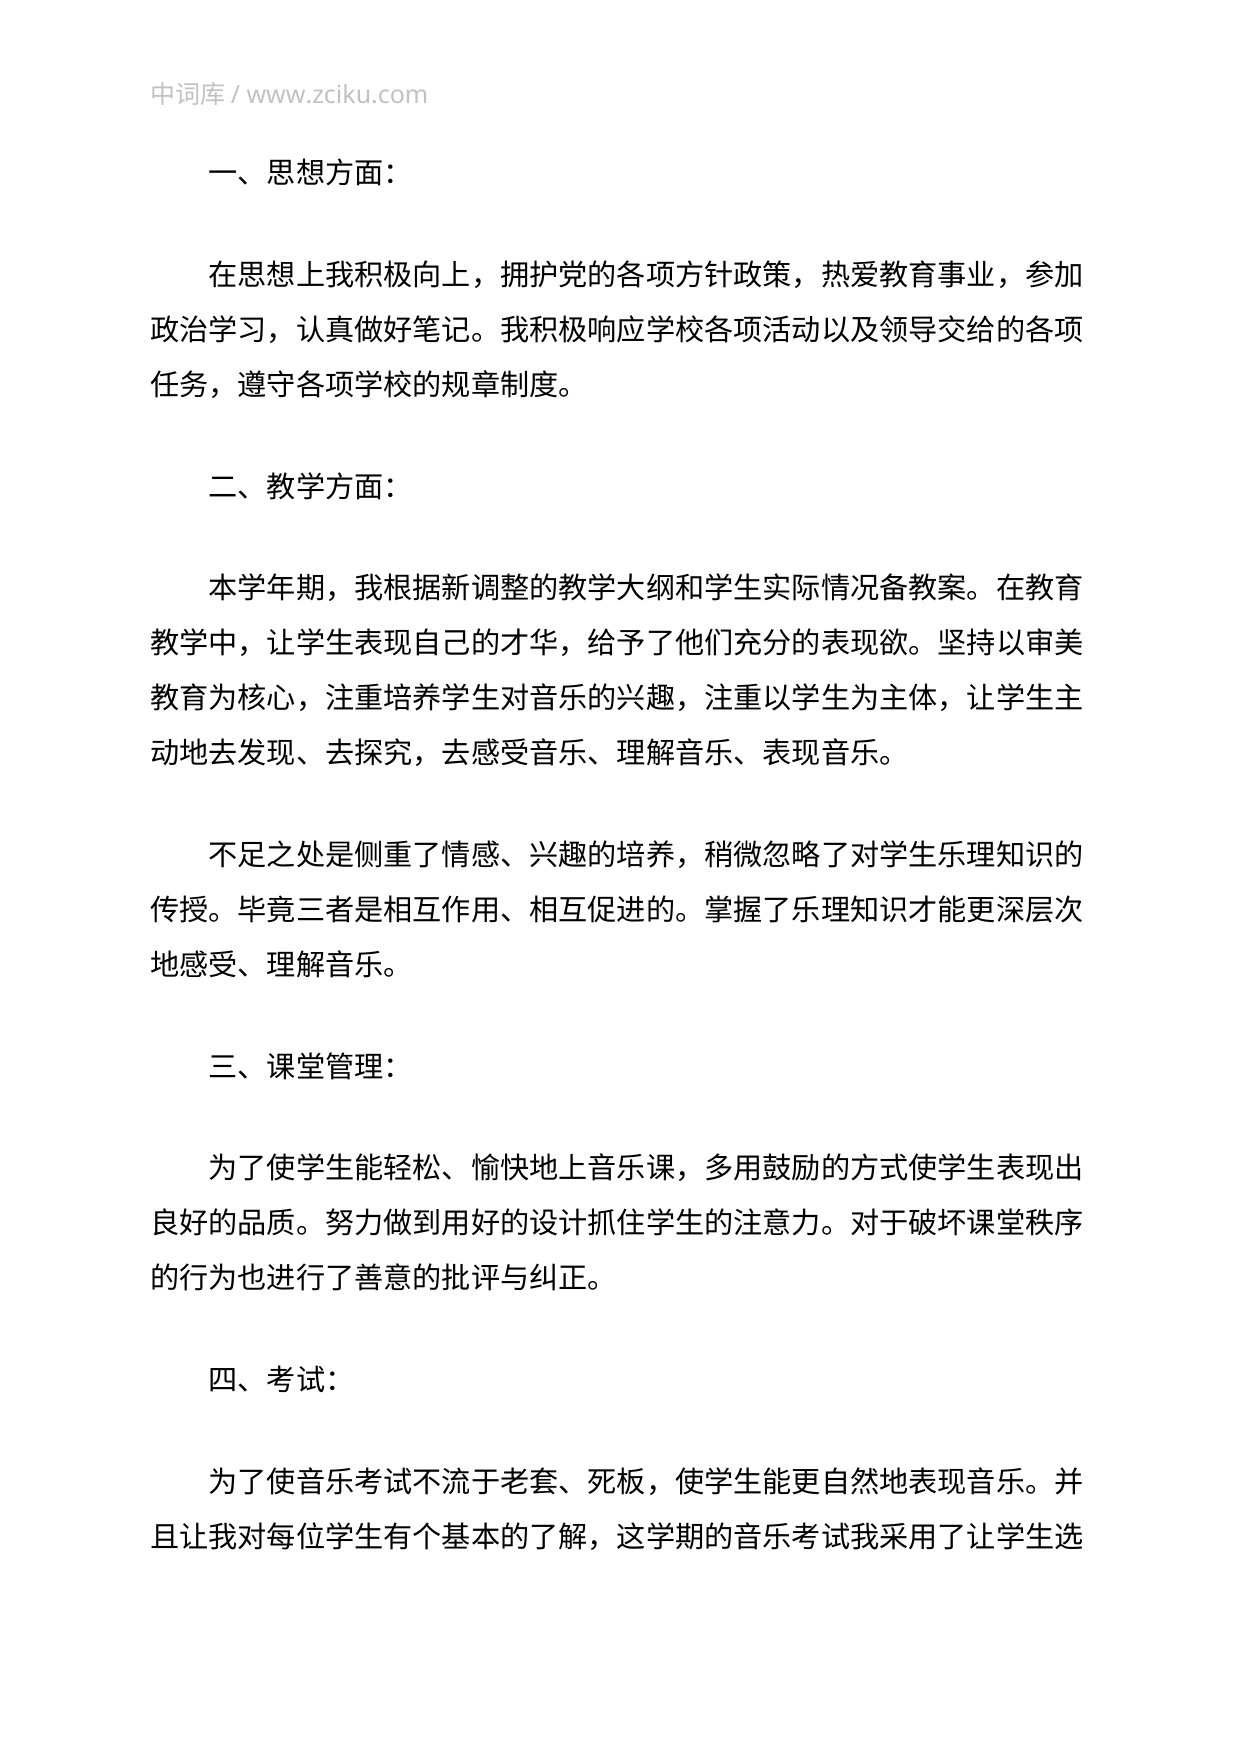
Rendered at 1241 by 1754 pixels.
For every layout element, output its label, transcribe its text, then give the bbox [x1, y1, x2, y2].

text 不足之处是侧重了情感、兴趣的培养，稍微忽略了对学生乐理知识的传授。毕竟三者是相互作用、相互促进的。掌握了乐理知识才能更深层次地感受、理解音乐。 [150, 832, 1090, 984]
text 本学年期，我根据新调整的教学大纲和学生实际情况备教案。在教育教学中，让学生表现自己的才华，给予了他们充分的表现欲。坚持以审美教育为核心，注重培养学生对音乐的兴趣，注重以学生为主体，让学生主动地去发现、去探究，去感受音乐、理解音乐、表现音乐。 [150, 565, 1090, 772]
text 为了使学生能轻松、愉快地上音乐课，多用鼓励的方式使学生表现出良好的品质。努力做到用好的设计抓住学生的注意力。对于破坏课堂秩序的行为也进行了善意的批评与纠正。 [150, 1145, 1090, 1297]
text 一、思想方面： [150, 150, 1090, 192]
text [150, 1458, 1090, 1555]
text 三、课堂管理： [150, 1043, 1090, 1085]
text 四、考试： [150, 1356, 1090, 1399]
text 在思想上我积极向上，拥护党的各项方针政策，热爱教育事业，参加政治学习，认真做好笔记。我积极响应学校各项活动以及领导交给的各项任务，遵守各项学校的规章制度。 [150, 252, 1090, 404]
text 二、教学方面： [150, 463, 1090, 506]
